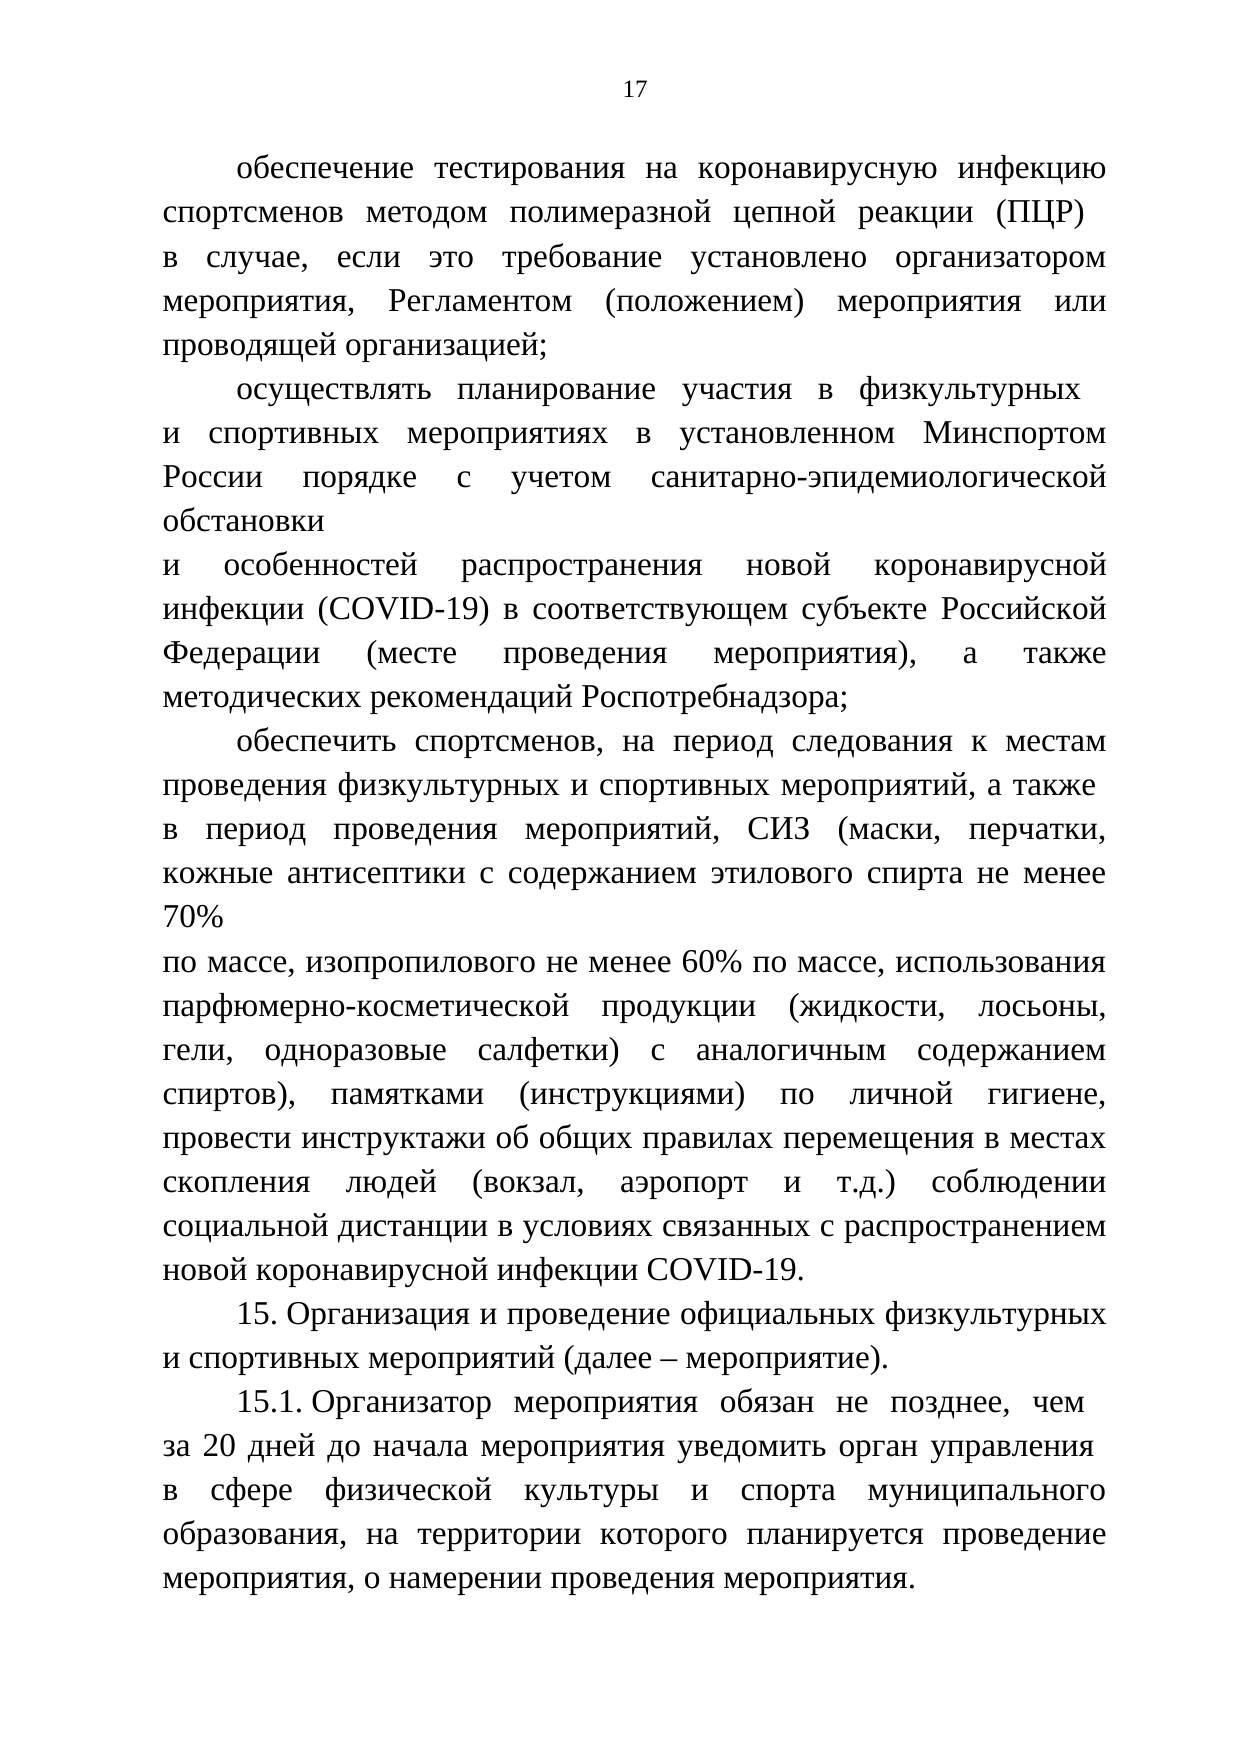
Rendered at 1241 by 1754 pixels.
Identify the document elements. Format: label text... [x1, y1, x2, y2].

text 15.1. Организатор мероприятия обязан не позднее, чем за 20 дней до начала мероприятия уведомить орган управления в сфере физической культуры и спорта муниципального образования, на территории которого планируется проведение мероприятия, о намерении проведения мероприятия. [162, 1381, 1107, 1596]
text 15. Организация и проведение официальных физкультурных и спортивных мероприятий (далее – мероприятие). [162, 1293, 1107, 1376]
text осуществлять планирование участия в физкультурных и спортивных мероприятиях в установленном Минспортом России порядке с учетом санитарно-эпидемиологической обстановки и особенностей распространения новой коронавирусной инфекции (COVID-19) в соответствующем субъекте Российской Федерации (месте проведения мероприятия), а также методических рекомендаций Роспотребнадзора; [162, 368, 1107, 715]
text обеспечение тестирования на коронавирусную инфекцию спортсменов методом полимеразной цепной реакции (ПЦР) в случае, если это требование установлено организатором мероприятия, Регламентом (положением) мероприятия или проводящей организацией; [162, 148, 1107, 362]
text обеспечить спортсменов, на период следования к местам проведения физкультурных и спортивных мероприятий, а также в период проведения мероприятий, СИЗ (маски, перчатки, кожные антисептики с содержанием этилового спирта не менее 70% по массе, изопропилового не менее 60% по массе, использования парфюмерно-косметической продукции (жидкости, лосьоны, гели, одноразовые салфетки) с аналогичным содержанием спиртов), памятками (инструкциями) по личной гигиене, провести инструктажи об общих правилах перемещения в местах скопления людей (вокзал, аэропорт и т.д.) соблюдении социальной дистанции в условиях связанных с распространением новой коронавирусной инфекции COVID-19. [162, 721, 1107, 1288]
